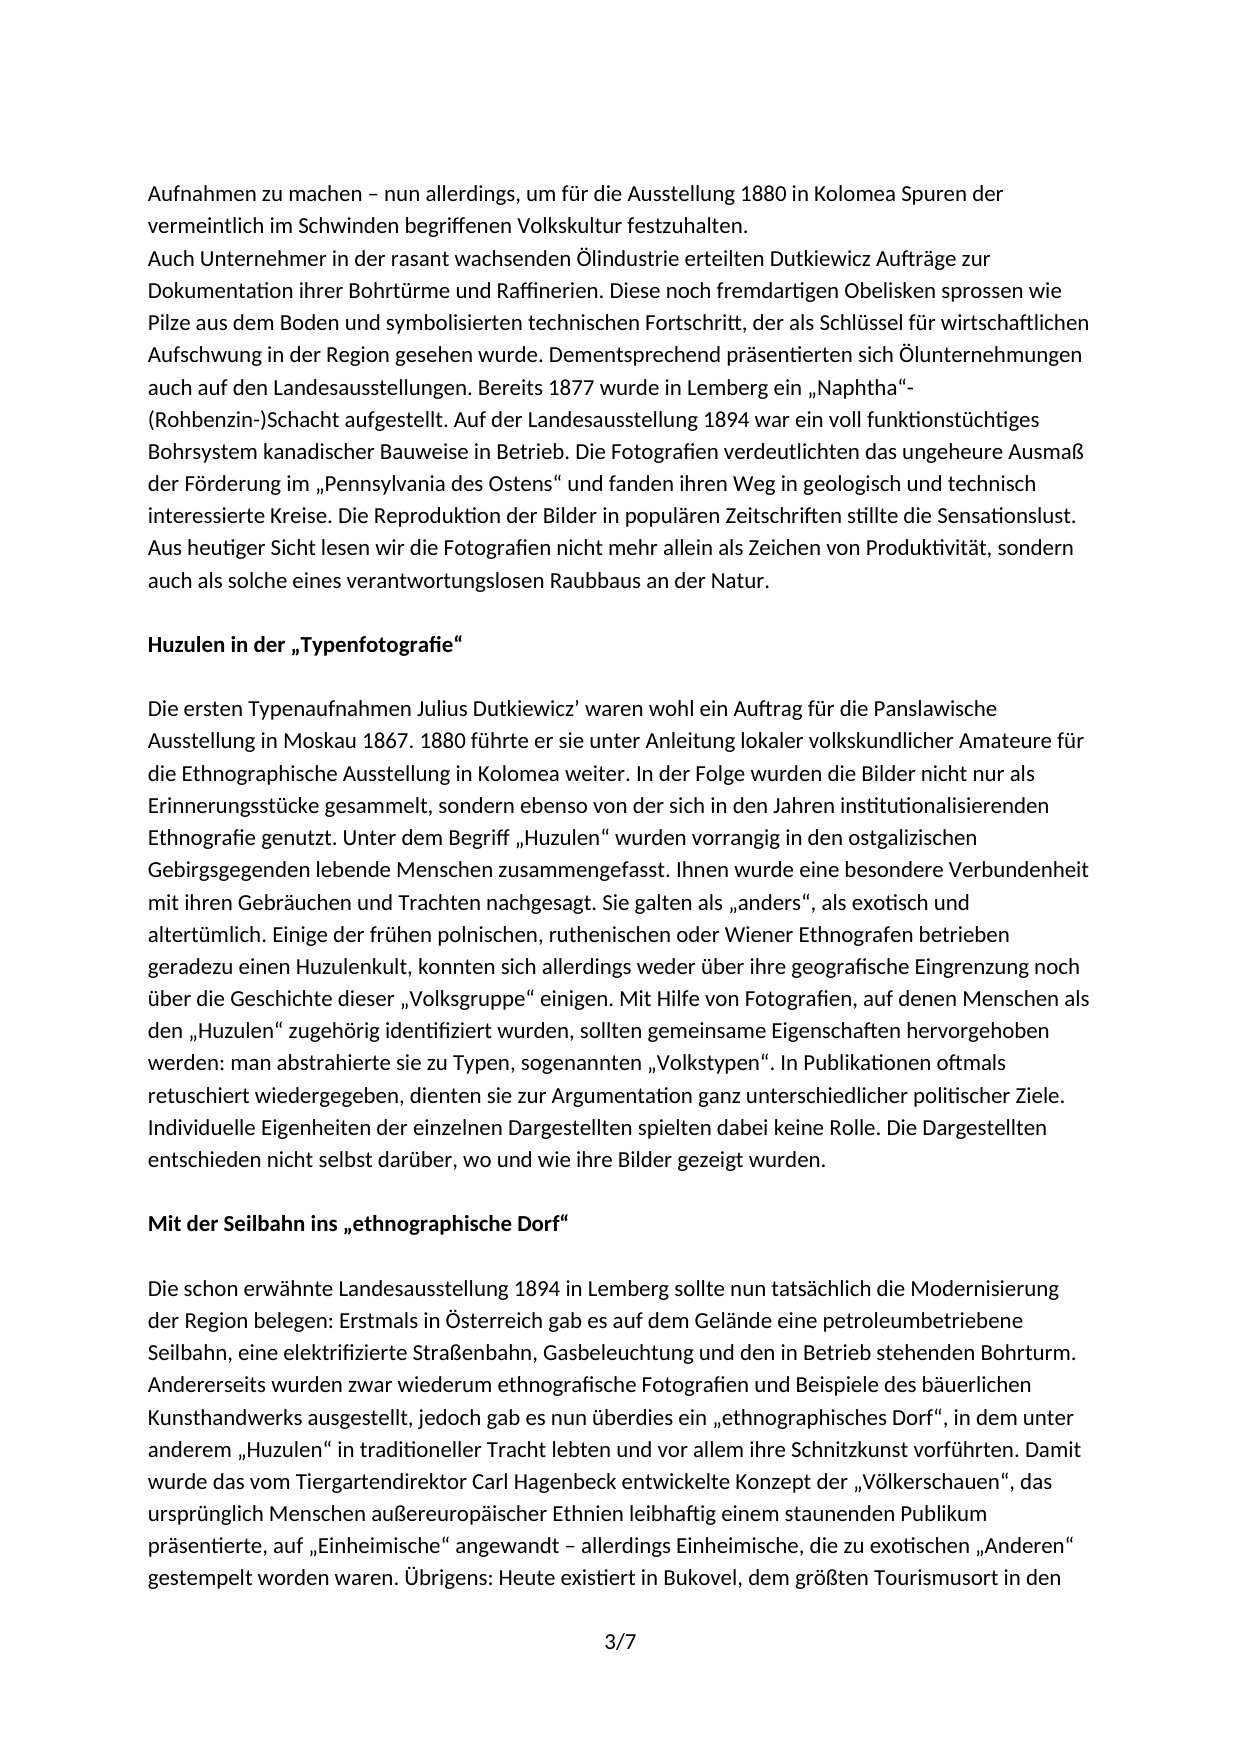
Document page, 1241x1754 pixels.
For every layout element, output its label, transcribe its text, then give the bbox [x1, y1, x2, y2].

text Mit der Seilbahn ins „ethnographische Dorf“ [148, 1209, 1093, 1237]
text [148, 179, 1093, 240]
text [148, 1274, 1093, 1592]
text Huzulen in der „Typenfotografie“ [148, 630, 1093, 658]
text Auch Unternehmer in der rasant wachsenden Ölindustrie erteilten Dutkiewicz Aufträge zur Dokumentation ihrer Bohrtürme und Raffinerien. Diese noch fremdartigen Obelisken sprossen wie Pilze aus dem Boden und symbolisierten technischen Fortschritt, der als Schlüssel für wirtschaftlichen Aufschwung in der Region gesehen wurde. Dementsprechend präsentierten sich Ölunternehmungen auch auf den Landesausstellungen. Bereits 1877 wurde in Lemberg ein „Naphtha“-(Rohbenzin-)Schacht aufgestellt. Auf der Landesausstellung 1894 war ein voll funktionstüchtiges Bohrsystem kanadischer Bauweise in Betrieb. Die Fotografien verdeutlichten das ungeheure Ausmaß der Förderung im „Pennsylvania des Ostens“ und fanden ihren Weg in geologisch und technisch interessierte Kreise. Die Reproduktion der Bilder in populären Zeitschriften stillte die Sensationslust. Aus heutiger Sicht lesen wir die Fotografien nicht mehr allein als Zeichen von Produktivität, sondern auch als solche eines verantwortungslosen Raubbaus an der Natur. [148, 244, 1093, 594]
text Die ersten Typenaufnahmen Julius Dutkiewicz’ waren wohl ein Auftrag für die Panslawische Ausstellung in Moskau 1867. 1880 führte er sie unter Anleitung lokaler volkskundlicher Amateure für die Ethnographische Ausstellung in Kolomea weiter. In der Folge wurden die Bilder nicht nur als Erinnerungsstücke gesammelt, sondern ebenso von der sich in den Jahren institutionalisierenden Ethnografie genutzt. Unter dem Begriff „Huzulen“ wurden vorrangig in den ostgalizischen Gebirgsgegenden lebende Menschen zusammengefasst. Ihnen wurde eine besondere Verbundenheit mit ihren Gebräuchen und Trachten nachgesagt. Sie galten als „anders“, als exotisch und altertümlich. Einige der frühen polnischen, ruthenischen oder Wiener Ethnografen betrieben geradezu einen Huzulenkult, konnten sich allerdings weder über ihre geografische Eingrenzung noch über die Geschichte dieser „Volksgruppe“ einigen. Mit Hilfe von Fotografien, auf denen Menschen als den „Huzulen“ zugehörig identifiziert wurden, sollten gemeinsame Eigenschaften hervorgehoben werden: man abstrahierte sie zu Typen, sogenannten „Volkstypen“. In Publikationen oftmals retuschiert wiedergegeben, dienten sie zur Argumentation ganz unterschiedlicher politischer Ziele. Individuelle Eigenheiten der einzelnen Dargestellten spielten dabei keine Rolle. Die Dargestellten entschieden nicht selbst darüber, wo und wie ihre Bilder gezeigt wurden. [148, 694, 1093, 1173]
